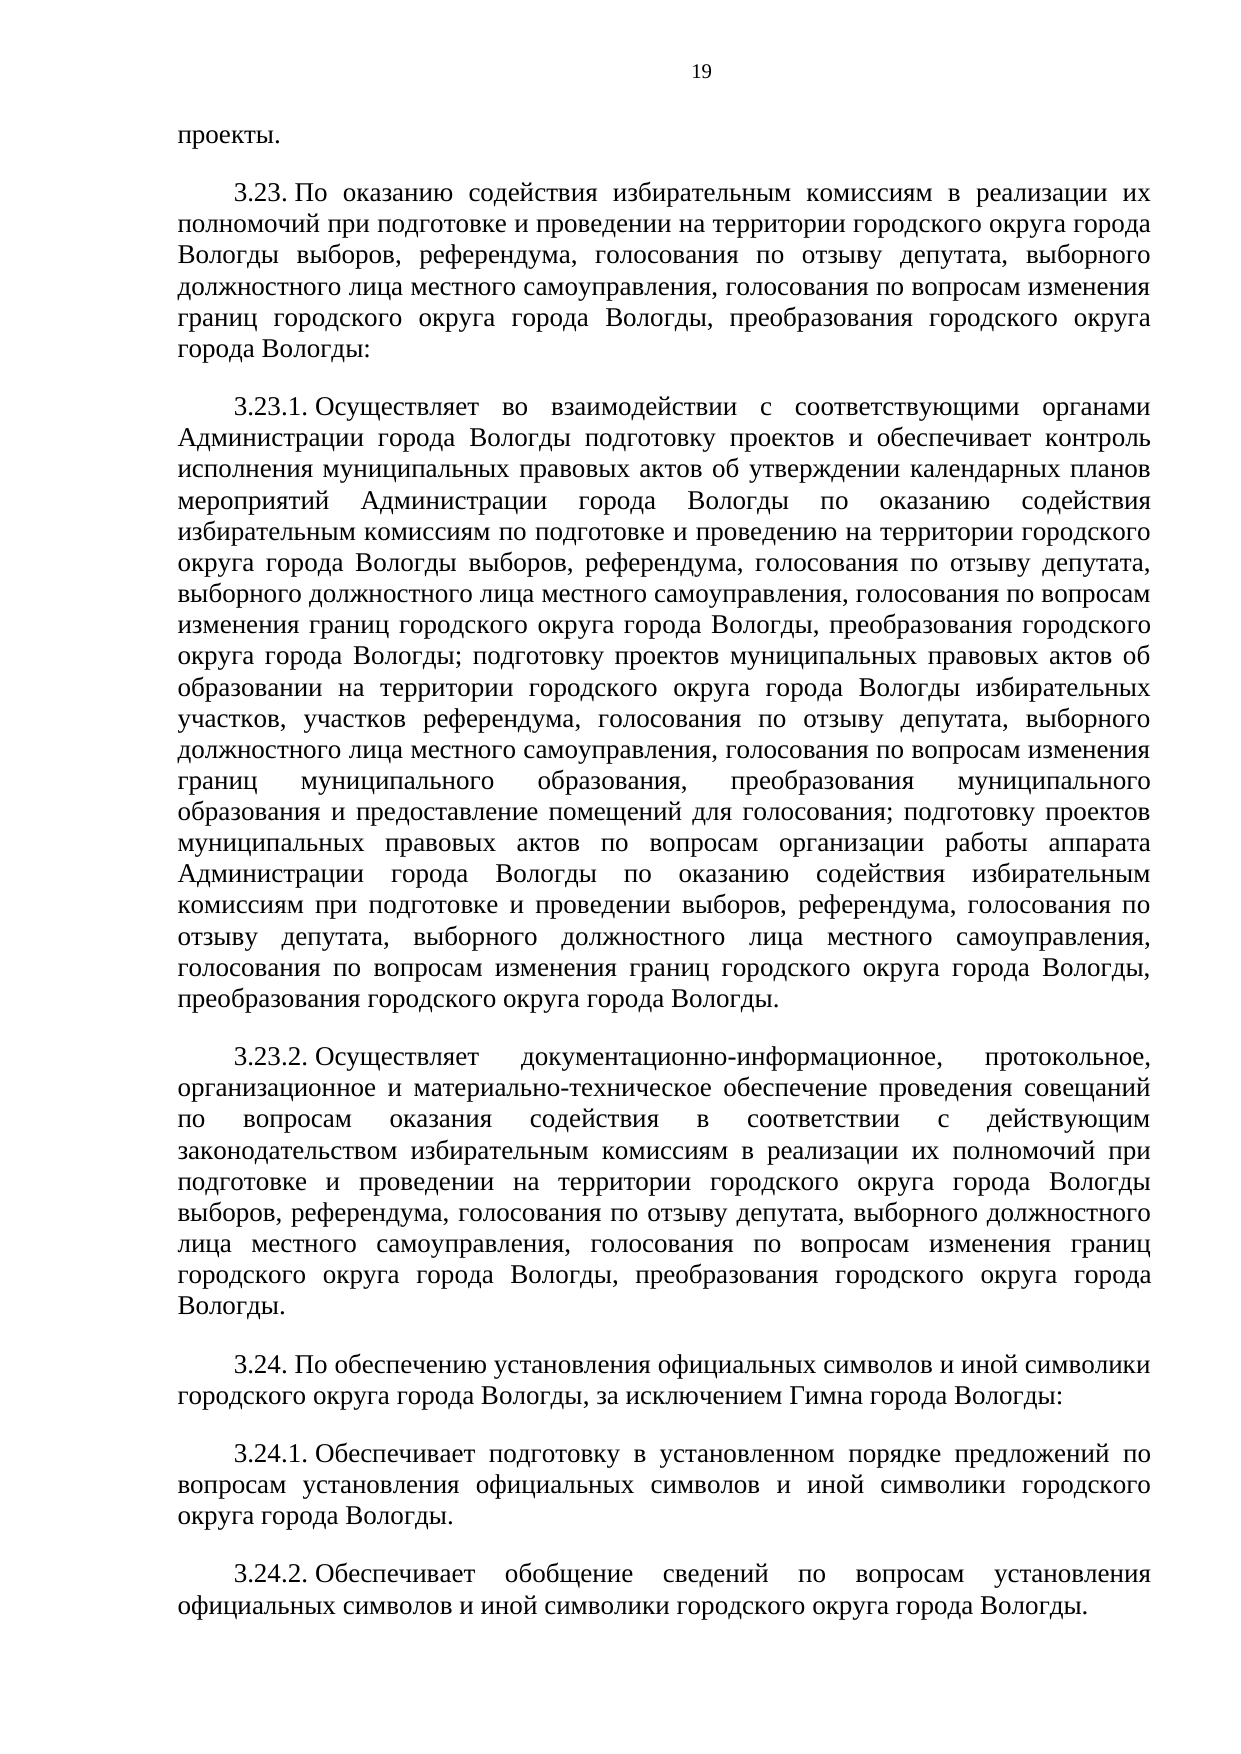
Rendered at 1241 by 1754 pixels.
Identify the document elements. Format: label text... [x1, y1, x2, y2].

text 3.23.2. Осуществляет документационно-информационное, протокольное, организационное и материально-техническое обеспечение проведения совещаний по вопросам оказания содействия в соответствии с действующим законодательством избирательным комиссиям в реализации их полномочий при подготовке и проведении на территории городского округа города Вологды выборов, референдума, голосования по отзыву депутата, выборного должностного лица местного самоуправления, голосования по вопросам изменения границ городского округа города Вологды, преобразования городского округа города Вологды. [177, 1040, 1152, 1321]
text 3.23.1. Осуществляет во взаимодействии с соответствующими органами Администрации города Вологды подготовку проектов и обеспечивает контроль исполнения муниципальных правовых актов об утверждении календарных планов мероприятий Администрации города Вологды по оказанию содействия избирательным комиссиям по подготовке и проведению на территории городского округа города Вологды выборов, референдума, голосования по отзыву депутата, выборного должностного лица местного самоуправления, голосования по вопросам изменения границ городского округа города Вологды, преобразования городского округа города Вологды; подготовку проектов муниципальных правовых актов об образовании на территории городского округа города Вологды избирательных участков, участков референдума, голосования по отзыву депутата, выборного должностного лица местного самоуправления, голосования по вопросам изменения границ муниципального образования, преобразования муниципального образования и предоставление помещений для голосования; подготовку проектов муниципальных правовых актов по вопросам организации работы аппарата Администрации города Вологды по оказанию содействия избирательным комиссиям при подготовке и проведении выборов, референдума, голосования по отзыву депутата, выборного должностного лица местного самоуправления, голосования по вопросам изменения границ городского округа города Вологды, преобразования городского округа города Вологды. [177, 390, 1152, 1013]
text 3.24.2. Обеспечивает обобщение сведений по вопросам установления официальных символов и иной символики городского округа города Вологды. [177, 1558, 1152, 1620]
text 3.24. По обеспечению установления официальных символов и иной символики городского округа города Вологды, за исключением Гимна города Вологды: [177, 1348, 1152, 1410]
text 3.24.1. Обеспечивает подготовку в установленном порядке предложений по вопросам установления официальных символов и иной символики городского округа города Вологды. [177, 1437, 1152, 1531]
text 3.23. По оказанию содействия избирательным комиссиям в реализации их полномочий при подготовке и проведении на территории городского округа города Вологды выборов, референдума, голосования по отзыву депутата, выборного должностного лица местного самоуправления, голосования по вопросам изменения границ городского округа города Вологды, преобразования городского округа города Вологды: [177, 176, 1152, 363]
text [177, 118, 1152, 149]
